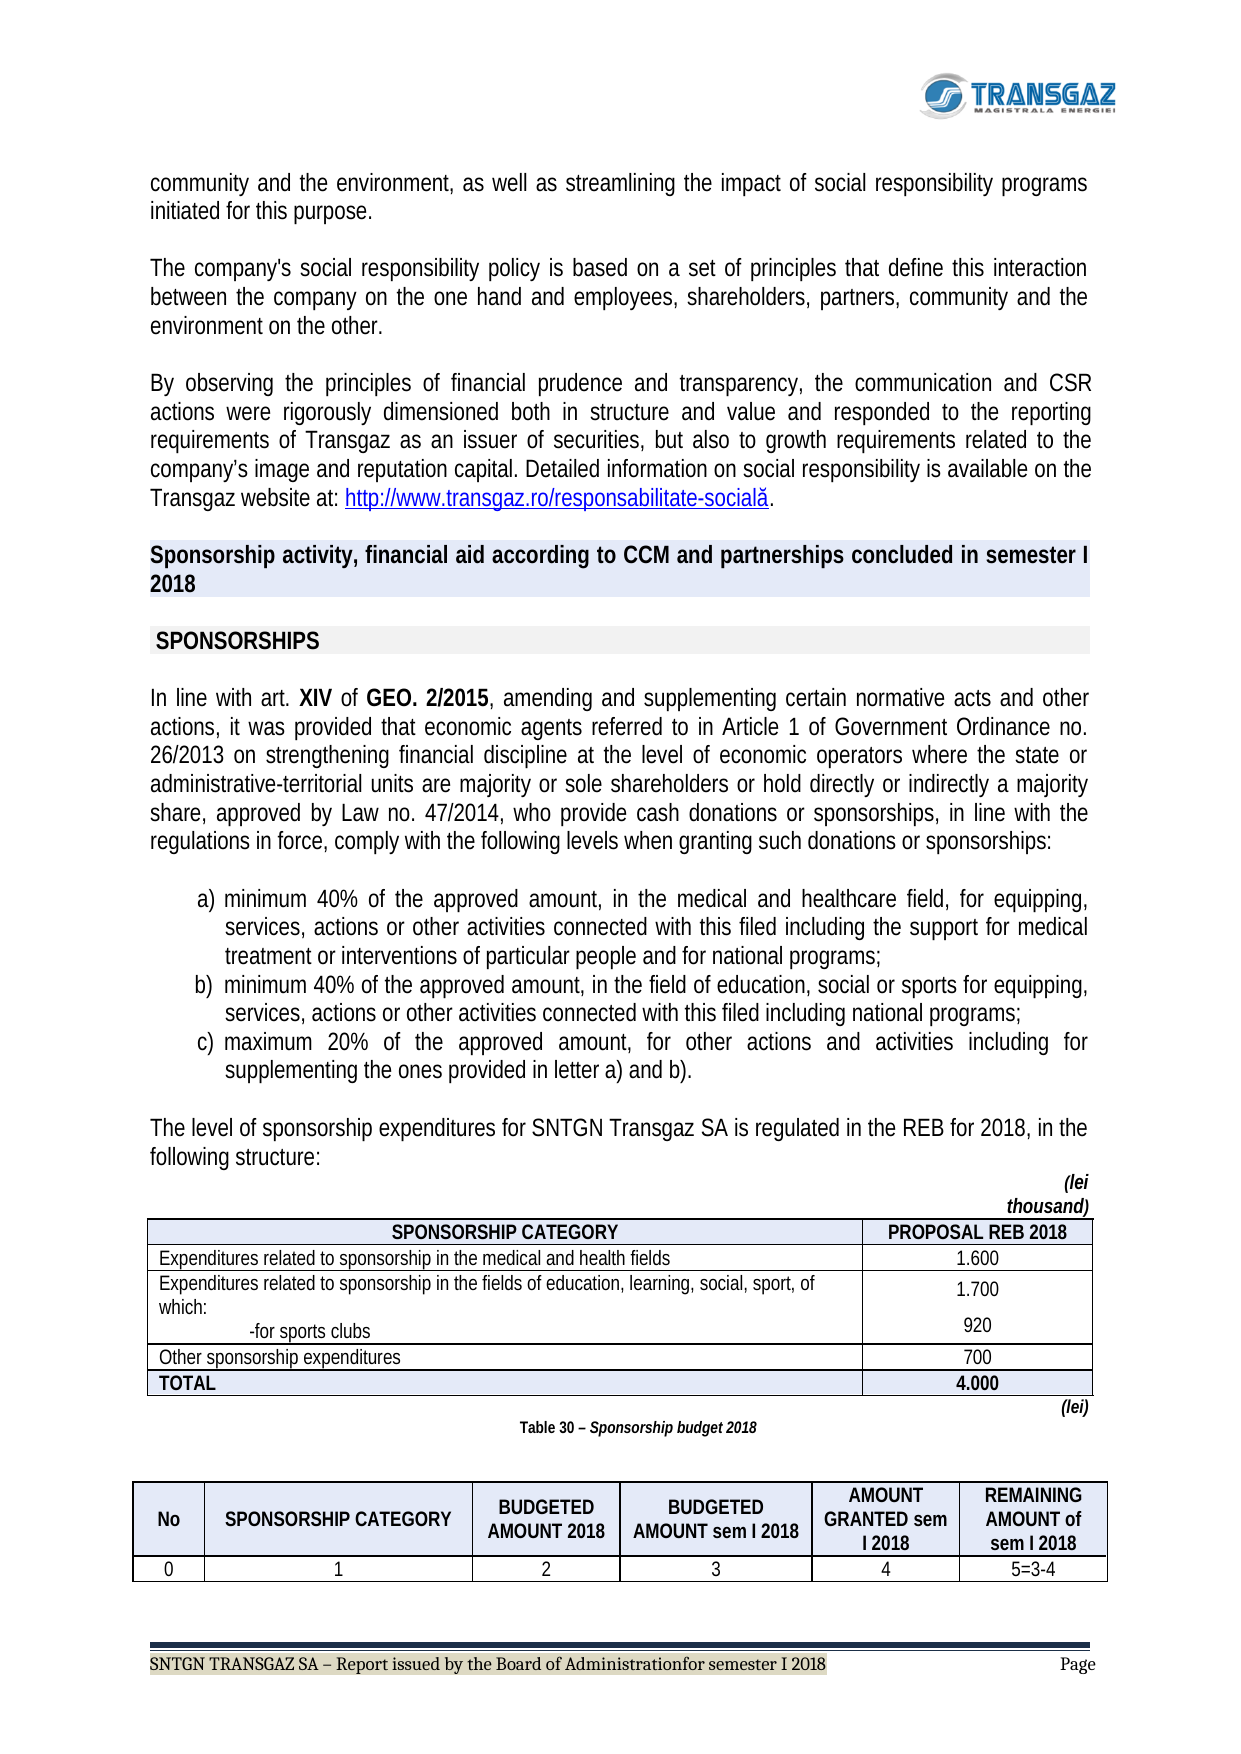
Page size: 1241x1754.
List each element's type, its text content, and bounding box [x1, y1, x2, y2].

text (lei) [150, 1396, 1090, 1418]
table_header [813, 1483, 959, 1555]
text The company's social responsibility policy is based on a set of principles that define this interaction between the company on the one hand and employees, shareholders, partners, community and the environment on the other. [150, 253, 1090, 339]
text The level of sponsorship expenditures for SNTGN Transgaz SA is regulated in the REB for 2018, in the following structure: [150, 1113, 1090, 1170]
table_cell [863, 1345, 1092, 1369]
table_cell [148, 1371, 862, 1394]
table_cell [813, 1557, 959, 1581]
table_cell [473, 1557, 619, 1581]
text Table 30 – Sponsorship budget 2018 [150, 1418, 1090, 1437]
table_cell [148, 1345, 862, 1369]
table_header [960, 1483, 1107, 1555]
list minimum 40% of the approved amount, in the medical and healthcare field, for equipping, services, actions or other activities connected with this filed including the support for medical treatment or interventions of particular people and for national programs; [197, 884, 1090, 969]
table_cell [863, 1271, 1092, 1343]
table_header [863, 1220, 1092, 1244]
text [150, 167, 1090, 225]
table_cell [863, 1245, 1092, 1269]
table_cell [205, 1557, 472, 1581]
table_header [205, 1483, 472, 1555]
picture [917, 60, 1119, 137]
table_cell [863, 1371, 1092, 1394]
list minimum 40% of the approved amount, in the field of education, social or sports for equipping, services, actions or other activities connected with this filed including national programs; [194, 969, 1090, 1027]
text Sponsorship activity, financial aid according to CCM and partnerships concluded in semester I 2018 [150, 540, 1090, 597]
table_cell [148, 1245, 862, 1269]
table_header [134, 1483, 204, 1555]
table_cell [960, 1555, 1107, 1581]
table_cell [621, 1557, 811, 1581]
text By observing the principles of financial prudence and transparency, the communication and CSR actions were rigorously dimensioned both in structure and value and responded to the reporting requirements of Transgaz as an issuer of securities, but also to growth requirements related to the company’s image and reputation capital. Detailed information on social responsibility is available on the Transgaz website at: http://www.transgaz.ro/responsabilitate-socială. [150, 368, 1095, 511]
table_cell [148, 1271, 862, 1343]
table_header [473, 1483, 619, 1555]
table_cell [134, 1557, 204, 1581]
list maximum 20% of the approved amount, for other actions and activities including for supplementing the ones provided in letter a) and b). [197, 1027, 1090, 1084]
text SPONSORSHIPS [150, 626, 1090, 654]
text (lei thousand) [150, 1170, 1090, 1218]
text In line with art. XIV of GEO. 2/2015, amending and supplementing certain normative acts and other actions, it was provided that economic agents referred to in Article 1 of Government Ordinance no. 26/2013 on strengthening financial discipline at the level of economic operators where the state or administrative-territorial units are majority or sole shareholders or hold directly or indirectly a majority share, approved by Law no. 47/2014, who provide cash donations or sponsorships, in line with the regulations in force, comply with the following levels when granting such donations or sponsorships: [150, 683, 1090, 855]
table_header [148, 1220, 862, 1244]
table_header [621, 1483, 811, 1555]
